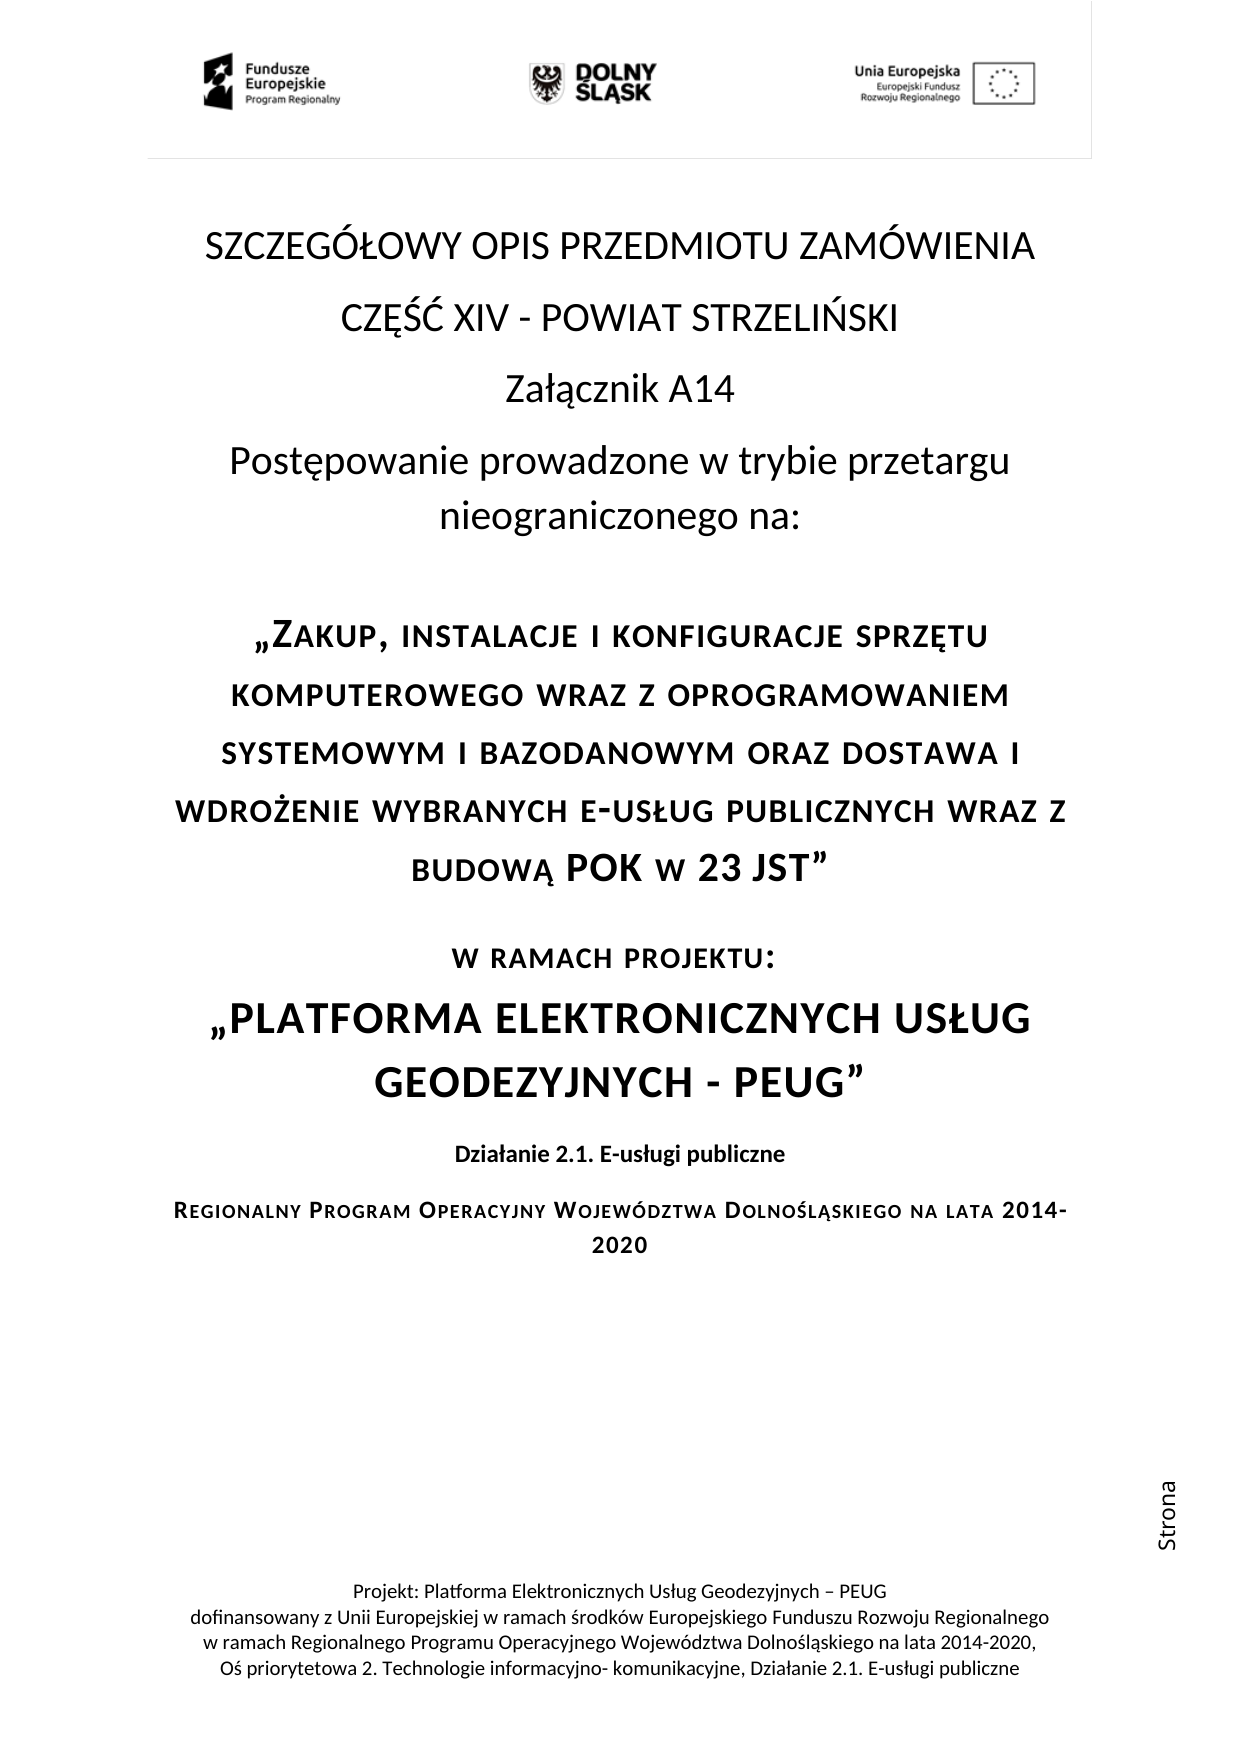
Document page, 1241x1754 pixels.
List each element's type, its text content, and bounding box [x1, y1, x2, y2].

list w ramach projektu: „PLATFORMA ELEKTRONICZNYCH USŁUG GEODEZYJNYCH - PEUG” [148, 924, 1093, 1109]
text Postępowanie prowadzone w trybie przetargu nieograniczonego na: [148, 434, 1093, 539]
picture [147, 1, 1093, 160]
text SZCZEGÓŁOWY OPIS PRZEDMIOTU ZAMÓWIENIA [148, 219, 1093, 270]
text CZĘŚĆ XIV - POWIAT STRZELIŃSKI [148, 291, 1093, 342]
text Działanie 2.1. E-usługi publiczne [148, 1138, 1093, 1168]
list Regionalny Program Operacyjny Województwa Dolnośląskiego na lata 2014-2020 [148, 1194, 1093, 1292]
text Załącznik A14 [148, 362, 1093, 413]
text „Zakup, instalacje i konfiguracje sprzętu komputerowego wraz z oprogramowaniem systemowym i bazodanowym oraz dostawa i wdrożenie wybranych e-usług publicznych wraz z budową POK w 23 JST” [148, 607, 1093, 892]
